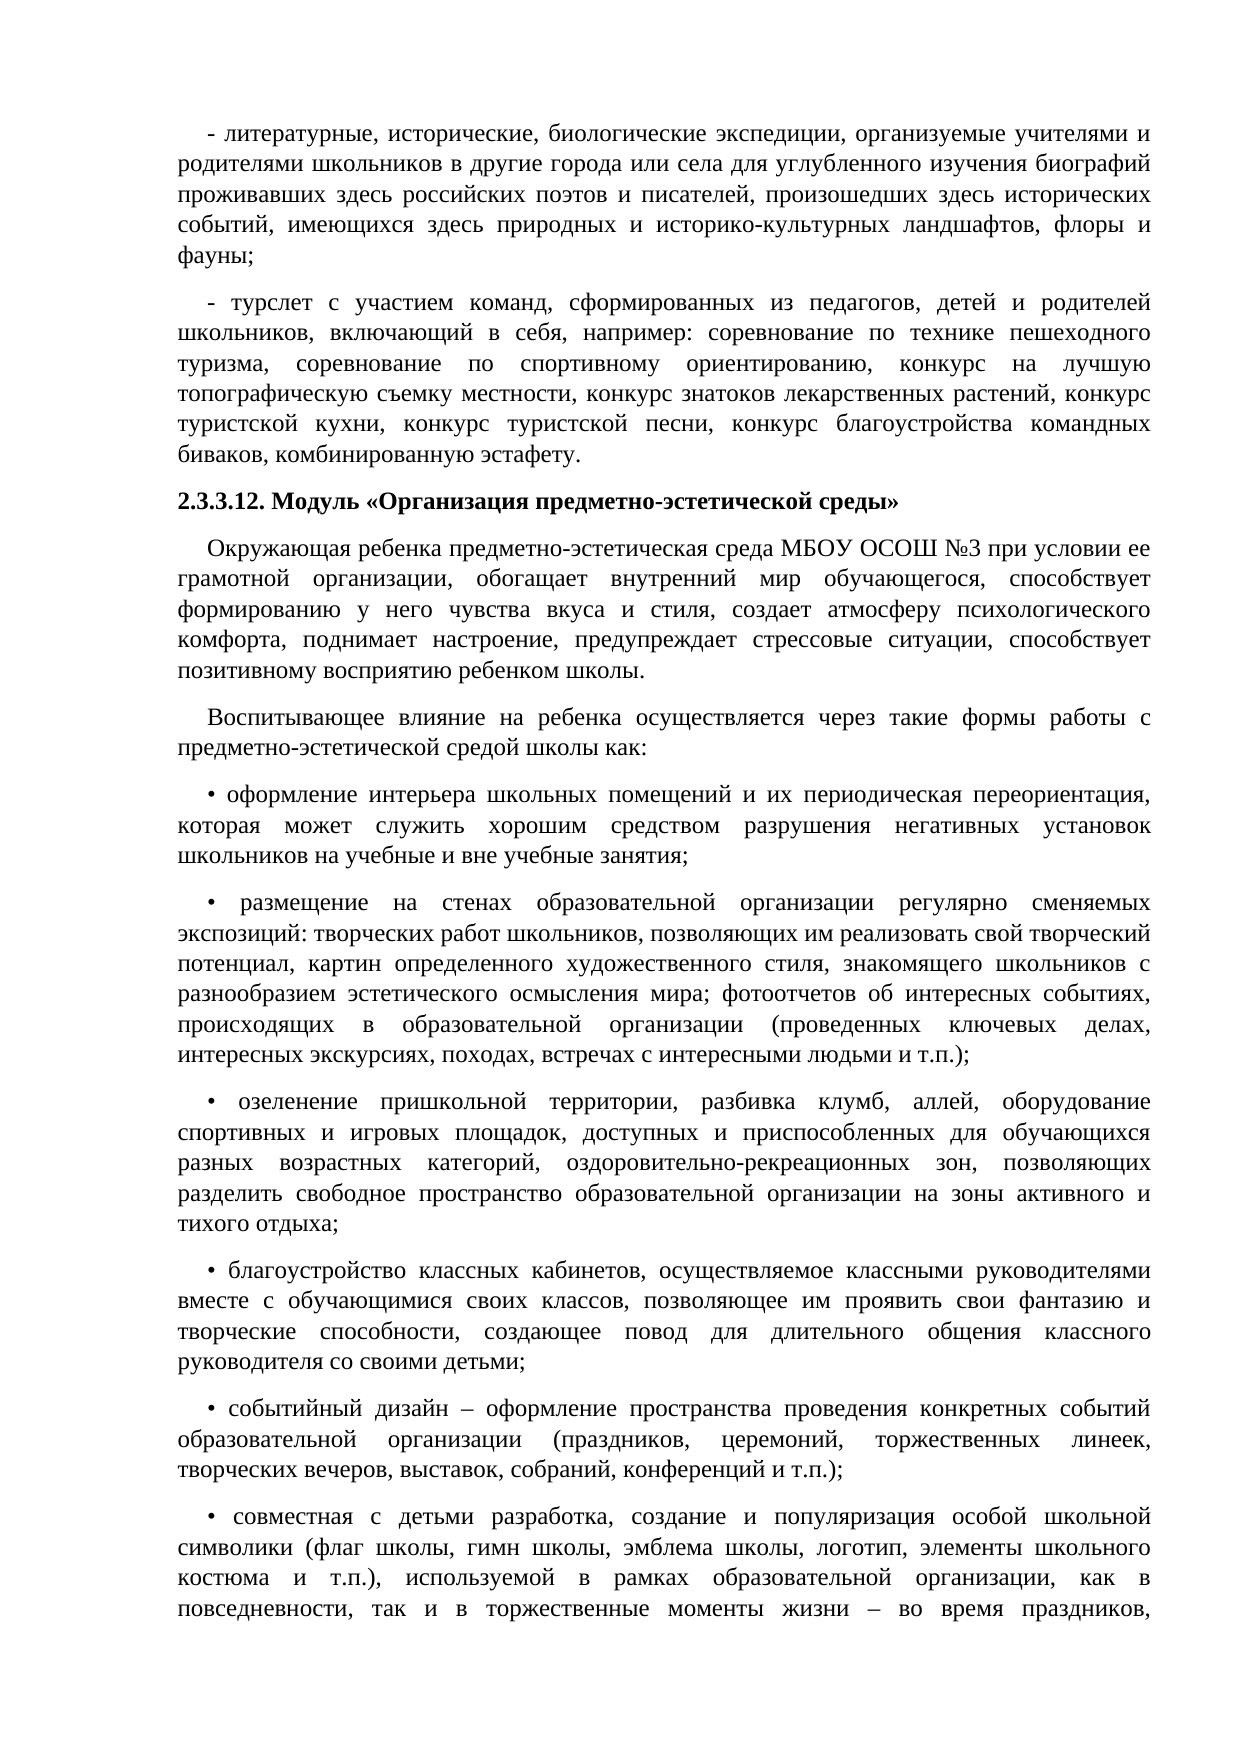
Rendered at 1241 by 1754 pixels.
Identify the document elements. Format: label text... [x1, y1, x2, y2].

text Окружающая ребенка предметно-эстетическая среда МБОУ ОСОШ №3 при условии ее грамотной организации, обогащает внутренний мир обучающегося, способствует формированию у него чувства вкуса и стиля, создает атмосферу психологического комфорта, поднимает настроение, предупреждает стрессовые ситуации, способствует позитивному восприятию ребенком школы. [177, 533, 1152, 683]
text • оформление интерьера школьных помещений и их периодическая переориентация, которая может служить хорошим средством разрушения негативных установок школьников на учебные и вне учебные занятия; [177, 779, 1152, 869]
text • озеленение пришкольной территории, разбивка клумб, аллей, оборудование спортивных и игровых площадок, доступных и приспособленных для обучающихся разных возрастных категорий, оздоровительно-рекреационных зон, позволяющих разделить свободное пространство образовательной организации на зоны активного и тихого отдыха; [177, 1086, 1152, 1237]
text 2.3.3.12. Модуль «Организация предметно-эстетической среды» [177, 486, 1152, 515]
text Воспитывающее влияние на ребенка осуществляется через такие формы работы с предметно-эстетической средой школы как: [177, 702, 1152, 761]
text • событийный дизайн – оформление пространства проведения конкретных событий образовательной организации (праздников, церемоний, торжественных линеек, творческих вечеров, выставок, собраний, конференций и т.п.); [177, 1393, 1152, 1483]
text - литературные, исторические, биологические экспедиции, организуемые учителями и родителями школьников в другие города или села для углубленного изучения биографий проживавших здесь российских поэтов и писателей, произошедших здесь исторических событий, имеющихся здесь природных и историко-культурных ландшафтов, флоры и фауны; [177, 118, 1152, 268]
text • размещение на стенах образовательной организации регулярно сменяемых экспозиций: творческих работ школьников, позволяющих им реализовать свой творческий потенциал, картин определенного художественного стиля, знакомящего школьников с разнообразием эстетического осмысления мира; фотоотчетов об интересных событиях, происходящих в образовательной организации (проведенных ключевых делах, интересных экскурсиях, походах, встречах с интересными людьми и т.п.); [177, 887, 1152, 1068]
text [177, 1501, 1152, 1621]
text - турслет с участием команд, сформированных из педагогов, детей и родителей школьников, включающий в себя, например: соревнование по технике пешеходного туризма, соревнование по спортивному ориентированию, конкурс на лучшую топографическую съемку местности, конкурс знатоков лекарственных растений, конкурс туристской кухни, конкурс туристской песни, конкурс благоустройства командных биваков, комбинированную эстафету. [177, 287, 1152, 468]
text • благоустройство классных кабинетов, осуществляемое классными руководителями вместе с обучающимися своих классов, позволяющее им проявить свои фантазию и творческие способности, создающее повод для длительного общения классного руководителя со своими детьми; [177, 1255, 1152, 1375]
